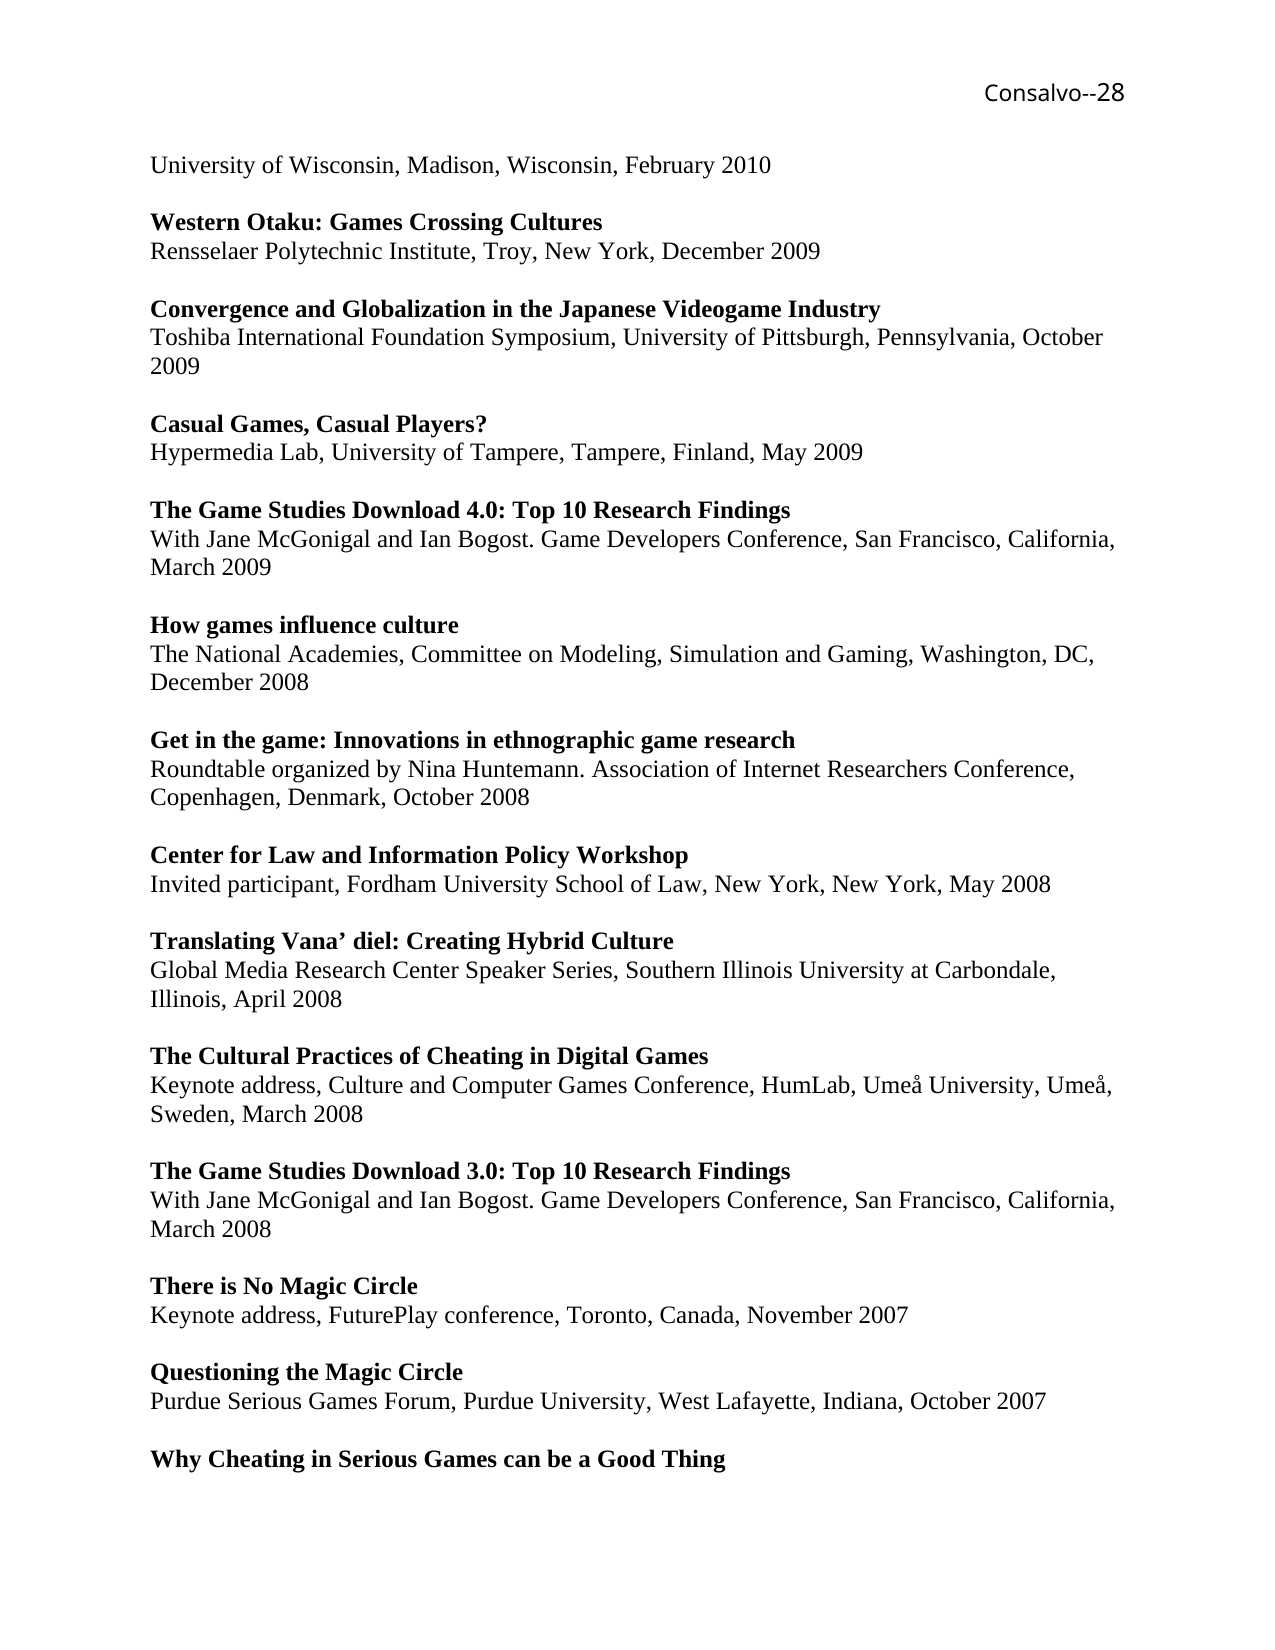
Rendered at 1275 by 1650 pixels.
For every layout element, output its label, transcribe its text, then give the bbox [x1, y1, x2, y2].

text Questioning the Magic Circle [150, 1357, 1125, 1386]
text Purdue Serious Games Forum, Purdue University, West Lafayette, Indiana, October 2007 [150, 1386, 1125, 1415]
list Rensselaer Polytechnic Institute, Troy, New York, December 2009 [150, 236, 1125, 265]
list Casual Games, Casual Players? [150, 409, 1125, 437]
text Invited participant, Fordham University School of Law, New York, New York, May 2008 [150, 869, 1125, 897]
text There is No Magic Circle [150, 1271, 1125, 1300]
list Toshiba International Foundation Symposium, University of Pittsburgh, Pennsylvania, October 2009 [150, 322, 1125, 380]
text Roundtable organized by Nina Huntemann. Association of Internet Researchers Conference, Copenhagen, Denmark, October 2008 [150, 754, 1125, 811]
text Keynote address, FuturePlay conference, Toronto, Canada, November 2007 [150, 1300, 1125, 1329]
text The Cultural Practices of Cheating in Digital Games [150, 1041, 1125, 1070]
text Get in the game: Innovations in ethnographic game research [150, 725, 1125, 754]
text The National Academies, Committee on Modeling, Simulation and Gaming, Washington, DC, December 2008 [150, 639, 1125, 696]
text Global Media Research Center Speaker Series, Southern Illinois University at Carbondale, Illinois, April 2008 [150, 955, 1125, 1012]
list Western Otaku: Games Crossing Cultures [150, 207, 1125, 236]
text Translating Vana’ diel: Creating Hybrid Culture [150, 926, 1125, 955]
text How games influence culture [150, 610, 1125, 639]
list Convergence and Globalization in the Japanese Videogame Industry [150, 294, 1125, 322]
list Hypermedia Lab, University of Tampere, Tampere, Finland, May 2009 [150, 437, 1125, 466]
text Keynote address, Culture and Computer Games Conference, HumLab, Umeå University, Umeå, Sweden, March 2008 [150, 1070, 1125, 1127]
list With Jane McGonigal and Ian Bogost. Game Developers Conference, San Francisco, California, March 2009 [150, 524, 1125, 581]
text With Jane McGonigal and Ian Bogost. Game Developers Conference, San Francisco, California, March 2008 [150, 1185, 1125, 1242]
text University of Wisconsin, Madison, Wisconsin, February 2010 [150, 150, 1125, 179]
list The Game Studies Download 4.0: Top 10 Research Findings [150, 495, 1125, 524]
text The Game Studies Download 3.0: Top 10 Research Findings [150, 1156, 1125, 1185]
text Center for Law and Information Policy Workshop [150, 840, 1125, 869]
text Why Cheating in Serious Games can be a Good Thing [150, 1444, 1125, 1472]
